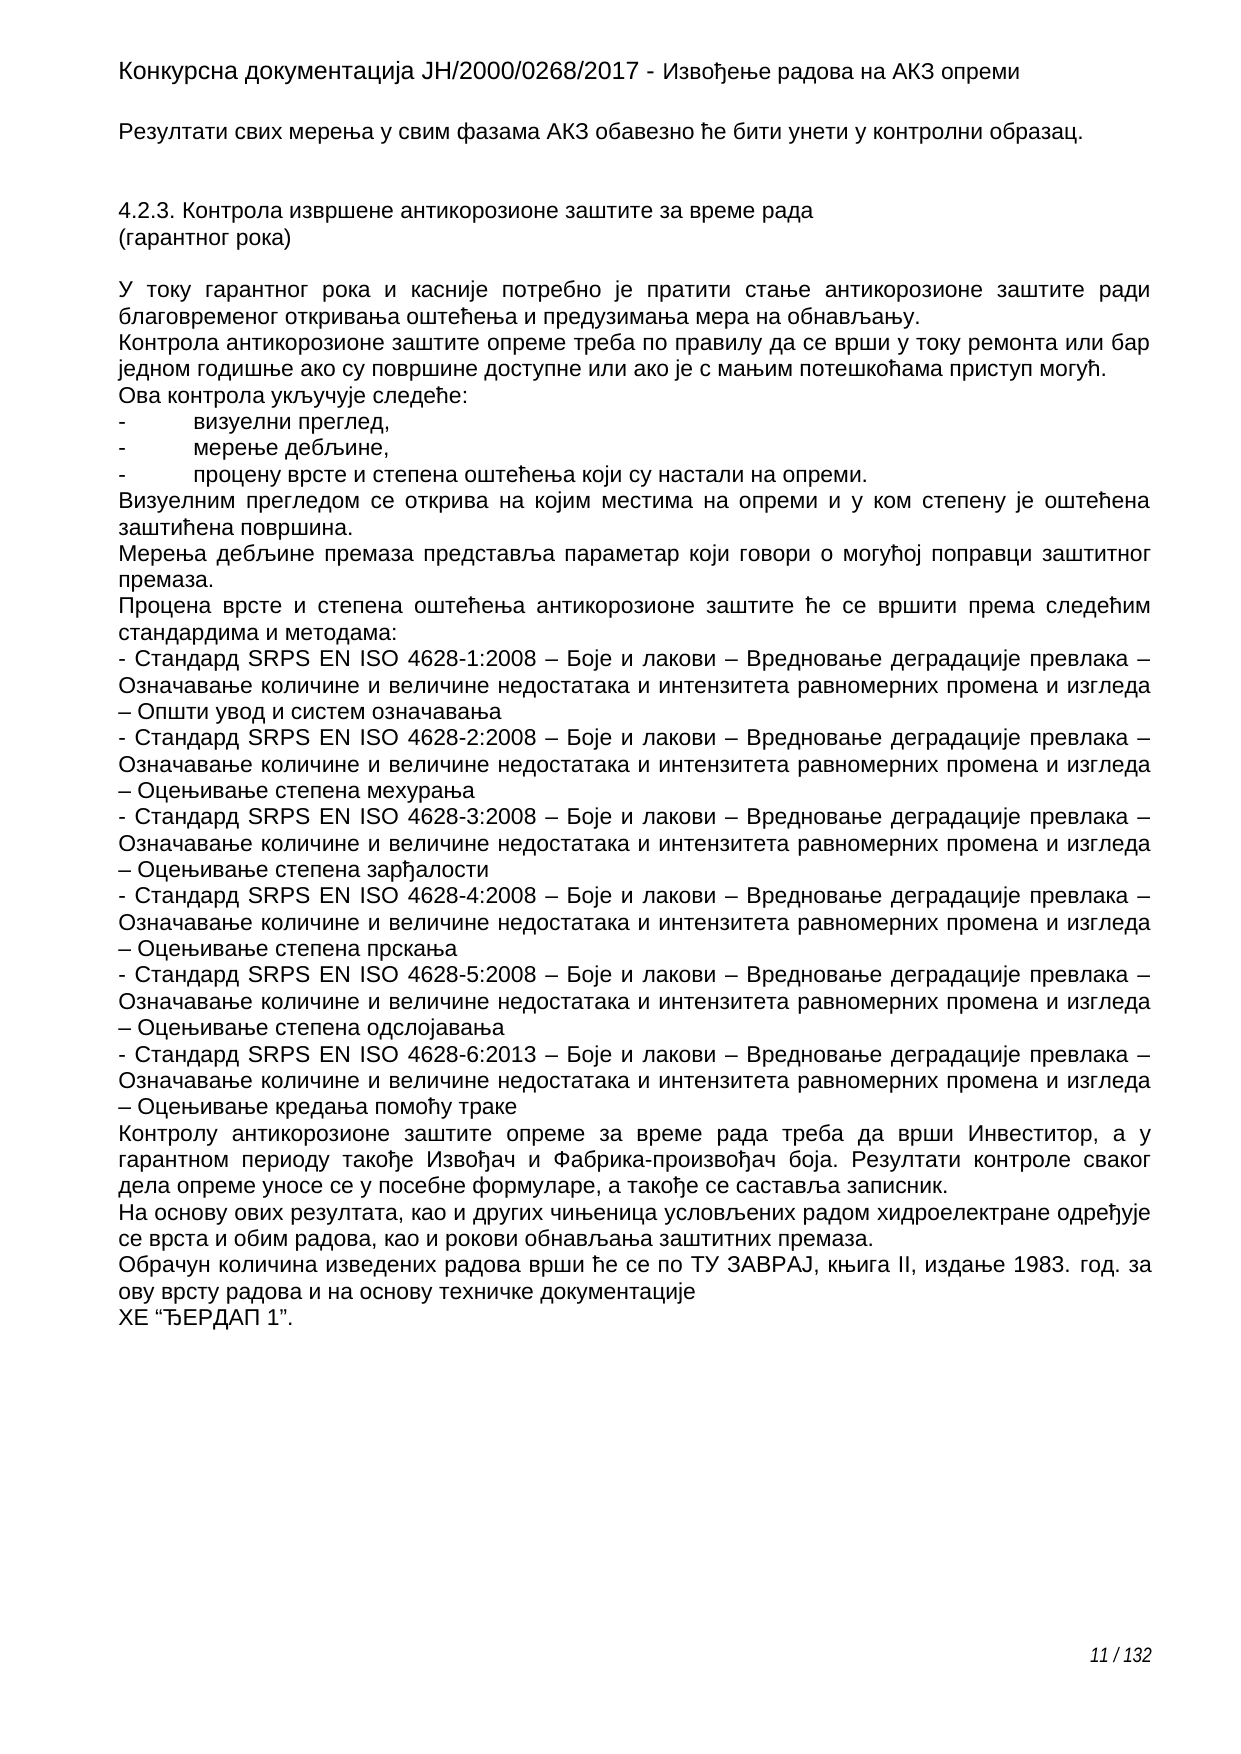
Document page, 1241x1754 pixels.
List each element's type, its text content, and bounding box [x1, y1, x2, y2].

text 4.2.3. Контрола извршене антикорозионе заштите за време рада [118, 197, 1152, 223]
text - Стандард SRPS EN ISO 4628-4:2008 – Боје и лакови – Вредновање деградације превлака – Означавање количине и величине недостатака и интензитета равномерних промена и изгледа – Оцењивање степена прскања [118, 882, 1152, 961]
text Процена врсте и степена оштећења антикорозионе заштите ће се вршити према следећим стандардима и методама: [118, 592, 1152, 645]
text Контрола антикорозионе заштите опреме треба по правилу да се врши у току ремонта или бар једном годишње ако су површине доступне или ако је с мањим потешкоћама приступ могућ. [118, 329, 1152, 382]
text На основу ових резултата, као и других чињеница условљених радом хидроелектране одређује се врста и обим радова, као и рокови обнављања заштитних премаза. [118, 1199, 1152, 1251]
text Мерења дебљине премаза представља параметар који говори о могућој поправци заштитног премаза. [118, 540, 1152, 592]
text Визуелним прегледом се открива на којим местима на опреми и у ком степену је оштећена заштићена површина. [118, 487, 1152, 540]
text Ова контрола укључује следеће: [118, 382, 1152, 408]
text - процену врсте и степена оштећења који су настали на опреми. [118, 461, 1152, 487]
text - Стандард SRPS EN ISO 4628-6:2013 – Боје и лакови – Вредновање деградације превлака – Означавање количине и величине недостатака и интензитета равномерних промена и изгледа – Оцењивање кредања помоћу траке [118, 1041, 1152, 1119]
text - визуелни преглед, [118, 408, 1152, 434]
text Резултати свих мерења у свим фазама АКЗ обавезно ће бити унети у контролни образац. [118, 118, 1152, 144]
text ХЕ “ЂEРДАП 1”. [118, 1304, 1152, 1330]
text - мерење дебљине, [118, 434, 1152, 461]
text - Стандард SRPS EN ISO 4628-5:2008 – Боје и лакови – Вредновање деградације превлака – Означавање количине и величине недостатака и интензитета равномерних промена и изгледа – Оцењивање степена одслојавања [118, 961, 1152, 1041]
text Обрачун количина изведених радова врши ће се по ТУ ЗАВРАЈ, књига II, издање 1983. год. за ову врсту радова и на основу техничке документације [118, 1251, 1152, 1304]
text (гарантног рока) [118, 223, 1152, 250]
text У току гарантног рока и касније потребно је пратити стање антикорозионе заштите ради благовременог откривања оштећења и предузимања мера на обнављању. [118, 276, 1152, 329]
text - Стандард SRPS EN ISO 4628-2:2008 – Боје и лакови – Вредновање деградације превлака – Означавање количине и величине недостатака и интензитета равномерних промена и изгледа – Оцењивање степена мехурања [118, 724, 1152, 803]
text - Стандард SRPS EN ISO 4628-1:2008 – Боје и лакови – Вредновање деградације превлака – Означавање количине и величине недостатака и интензитета равномерних промена и изгледа – Општи увод и систем означавања [118, 645, 1152, 724]
text - Стандард SRPS EN ISO 4628-3:2008 – Боје и лакови – Вредновање деградације превлака – Означавање количине и величине недостатака и интензитета равномерних промена и изгледа – Оцењивање степена зарђалости [118, 803, 1152, 882]
text Контролу антикорозионе заштите опреме за време рада треба да врши Инвеститор, а у гарантном периоду такође Извођач и Фабрика-произвођач боја. Резултати контроле сваког дела опреме уносе се у посебне формуларе, а такође се саставља записник. [118, 1119, 1152, 1199]
